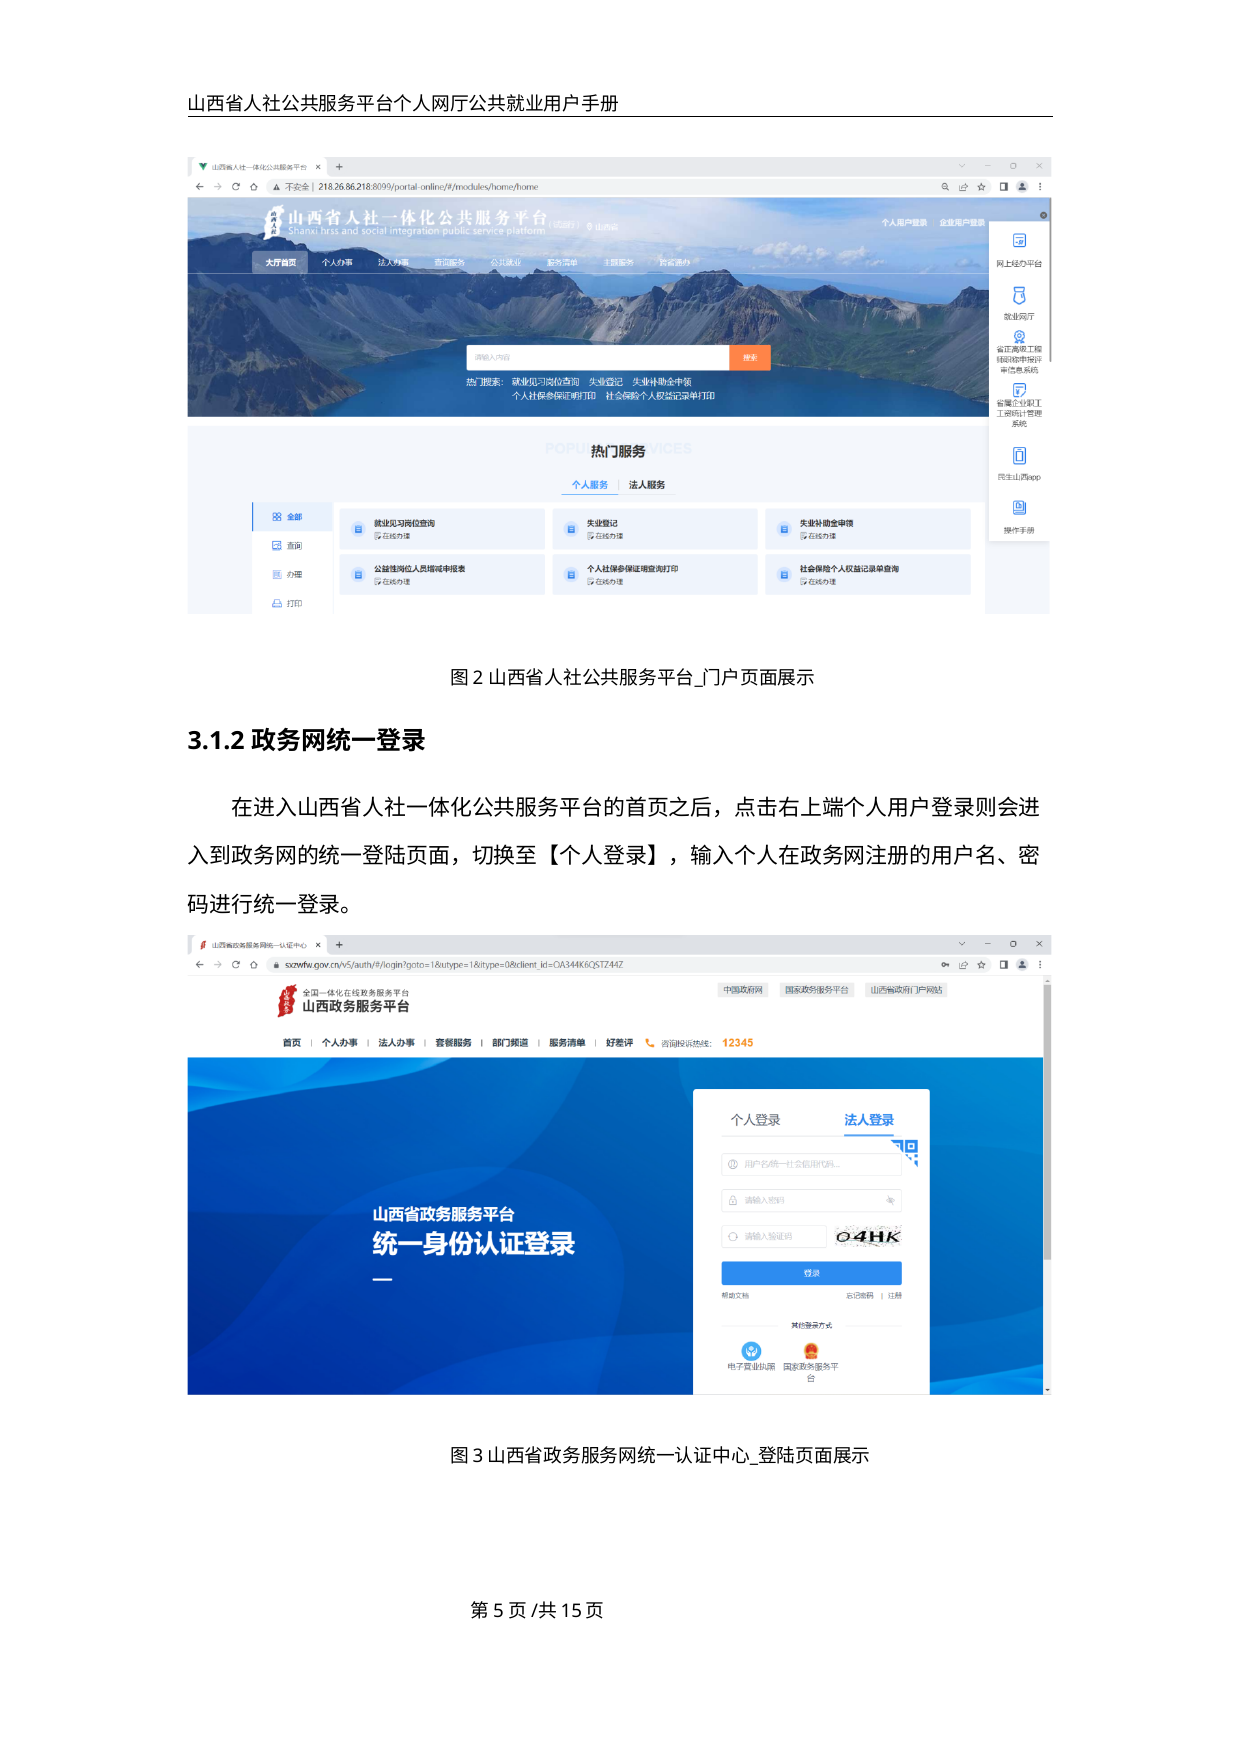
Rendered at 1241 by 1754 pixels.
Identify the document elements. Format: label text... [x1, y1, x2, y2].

text 在进入山西省人社一体化公共服务平台的首页之后，点击右上端个人用户登录则会进入到政务网的统一登陆页面，切换至【个人登录】，输入个人在政务网注册的用户名、密码进行统一登录。 [187, 789, 1053, 919]
list 图3山西省政务服务网统一认证中心_登陆页面展示 [406, 1438, 1053, 1470]
picture [187, 157, 1052, 614]
text 政务网统一登录 [187, 706, 1053, 771]
list 图2 山西省人社公共服务平台_门户页面展示 [406, 660, 1053, 693]
picture [187, 935, 1052, 1395]
